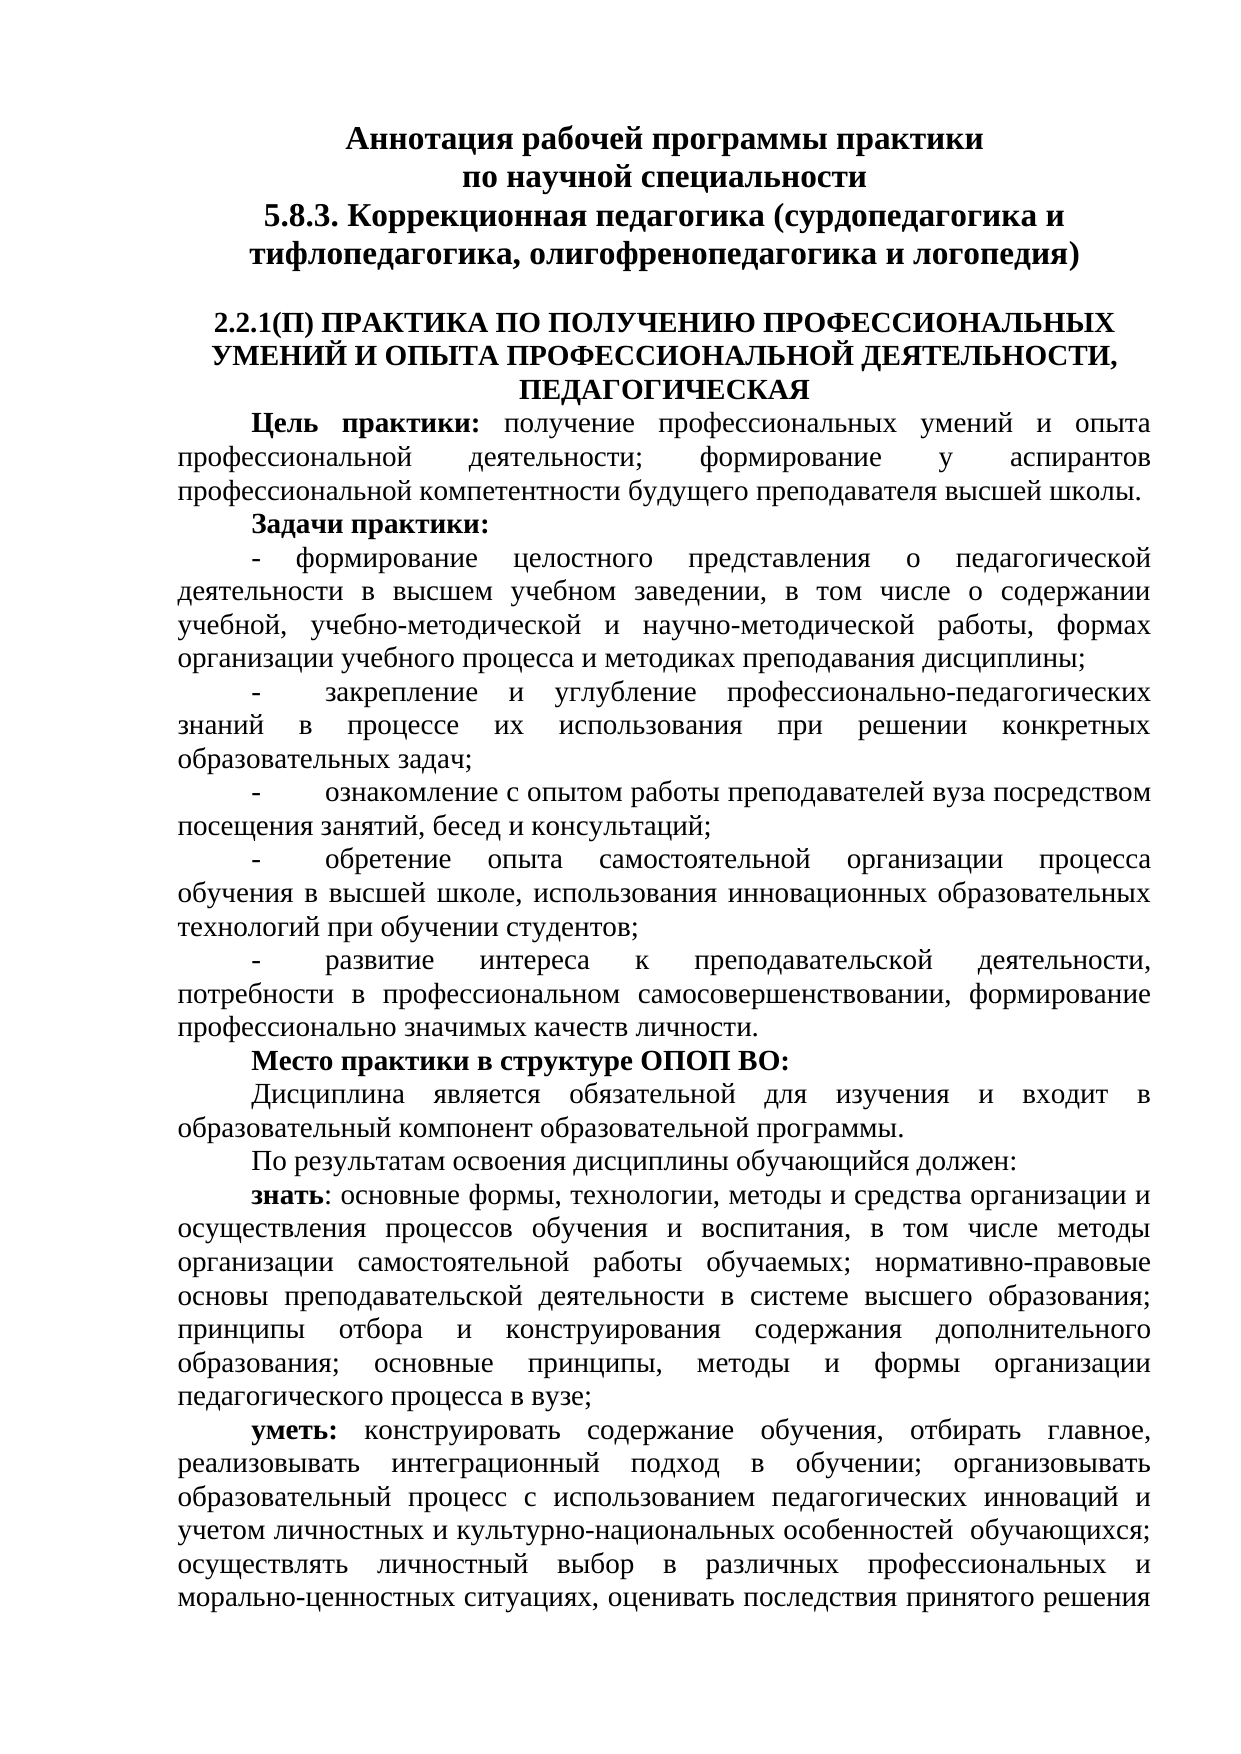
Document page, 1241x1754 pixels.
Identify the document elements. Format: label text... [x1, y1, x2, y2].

text Дисциплина является обязательной для изучения и входит в образовательный компонент образовательной программы. [177, 1076, 1152, 1143]
text знать: основные формы, технологии, методы и средства организации и осуществления процессов обучения и воспитания, в том числе методы организации самостоятельной работы обучаемых; нормативно-правовые основы преподавательской деятельности в системе высшего образования; принципы отбора и конструирования содержания дополнительного образования; основные принципы, методы и формы организации педагогического процесса в вузе; [177, 1177, 1152, 1412]
text По результатам освоения дисциплины обучающийся должен: [177, 1143, 1152, 1177]
text - обретение опыта самостоятельной организации процесса обучения в высшей школе, использования инновационных образовательных технологий при обучении студентов; [177, 842, 1152, 942]
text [177, 1412, 1152, 1613]
text 2.2.1(П) ПРАКТИКА ПО ПОЛУЧЕНИЮ ПРОФЕССИОНАЛЬНЫХ УМЕНИЙ И ОПЫТА ПРОФЕССИОНАЛЬНОЙ ДЕЯТЕЛЬНОСТИ, ПЕДАГОГИЧЕСКАЯ [177, 305, 1152, 406]
text 5.8.3. Коррекционная педагогика (сурдопедагогика и тифлопедагогика, олигофренопедагогика и логопедия) [177, 195, 1152, 271]
text Аннотация рабочей программы практики [177, 118, 1152, 156]
text - развитие интереса к преподавательской деятельности, потребности в профессиональном самосовершенствовании, формирование профессионально значимых качеств личности. [177, 942, 1152, 1043]
text Задачи практики: [177, 506, 1152, 540]
text - ознакомление с опытом работы преподавателей вуза посредством посещения занятий, бесед и консультаций; [177, 774, 1152, 842]
text Цель практики: получение профессиональных умений и опыта профессиональной деятельности; формирование у аспирантов профессиональной компетентности будущего преподавателя высшей школы. [177, 406, 1152, 506]
text - закрепление и углубление профессионально-педагогических знаний в процессе их использования при решении конкретных образовательных задач; [177, 674, 1152, 774]
text Место практики в структуре ОПОП ВО: [177, 1043, 1152, 1076]
text по научной специальности [177, 156, 1152, 195]
text - формирование целостного представления о педагогической деятельности в высшем учебном заведении, в том числе о содержании учебной, учебно-методической и научно-методической работы, формах организации учебного процесса и методиках преподавания дисциплины; [177, 540, 1152, 674]
